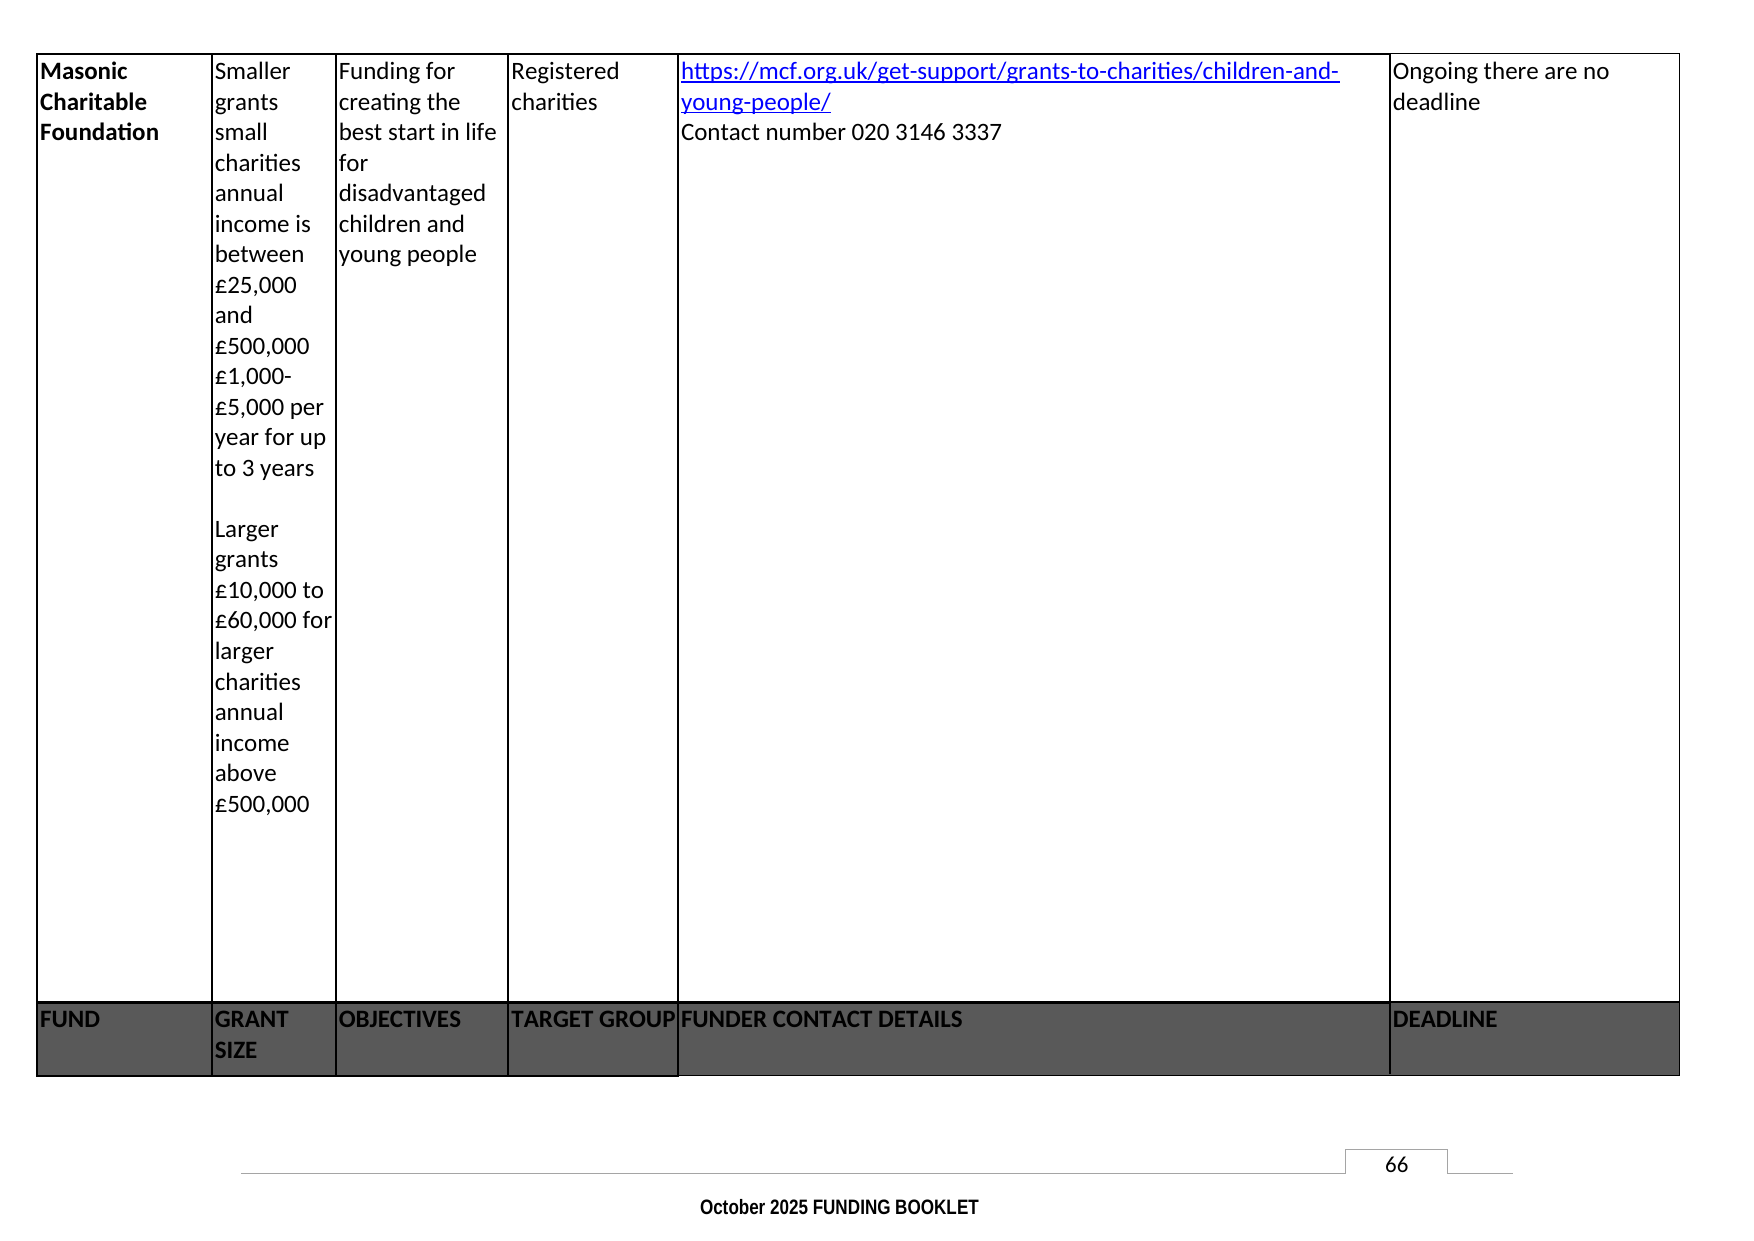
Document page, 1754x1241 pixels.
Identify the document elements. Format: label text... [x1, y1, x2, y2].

table_cell Masonic Charitable Foundation [38, 55, 211, 1001]
table_cell OBJECTIVES [337, 1004, 507, 1075]
table_cell FUNDER CONTACT DETAILS [679, 1004, 1390, 1075]
table_cell Smaller grants small charities annual income is between £25,000 and £500,000 £1,000-£5,000 per year for up to 3 years Larger grants £10,000 to £60,000 for larger charities annual income above £500,000 [213, 55, 335, 1001]
table_cell TARGET GROUP [509, 1004, 677, 1075]
table_cell FUND [38, 1004, 211, 1075]
table_cell Registered charities [509, 55, 677, 1001]
table_cell Ongoing there are no deadline [1391, 54, 1679, 1001]
table_cell GRANT SIZE [213, 1004, 335, 1075]
table_cell https://mcf.org.uk/get-support/grants-to-charities/children-and-young-people/ Contact number 020 3146 3337 [679, 55, 1389, 1001]
table_cell DEADLINE [1390, 1003, 1679, 1075]
table_cell Funding for creating the best start in life for disadvantaged children and young people [337, 55, 507, 1001]
